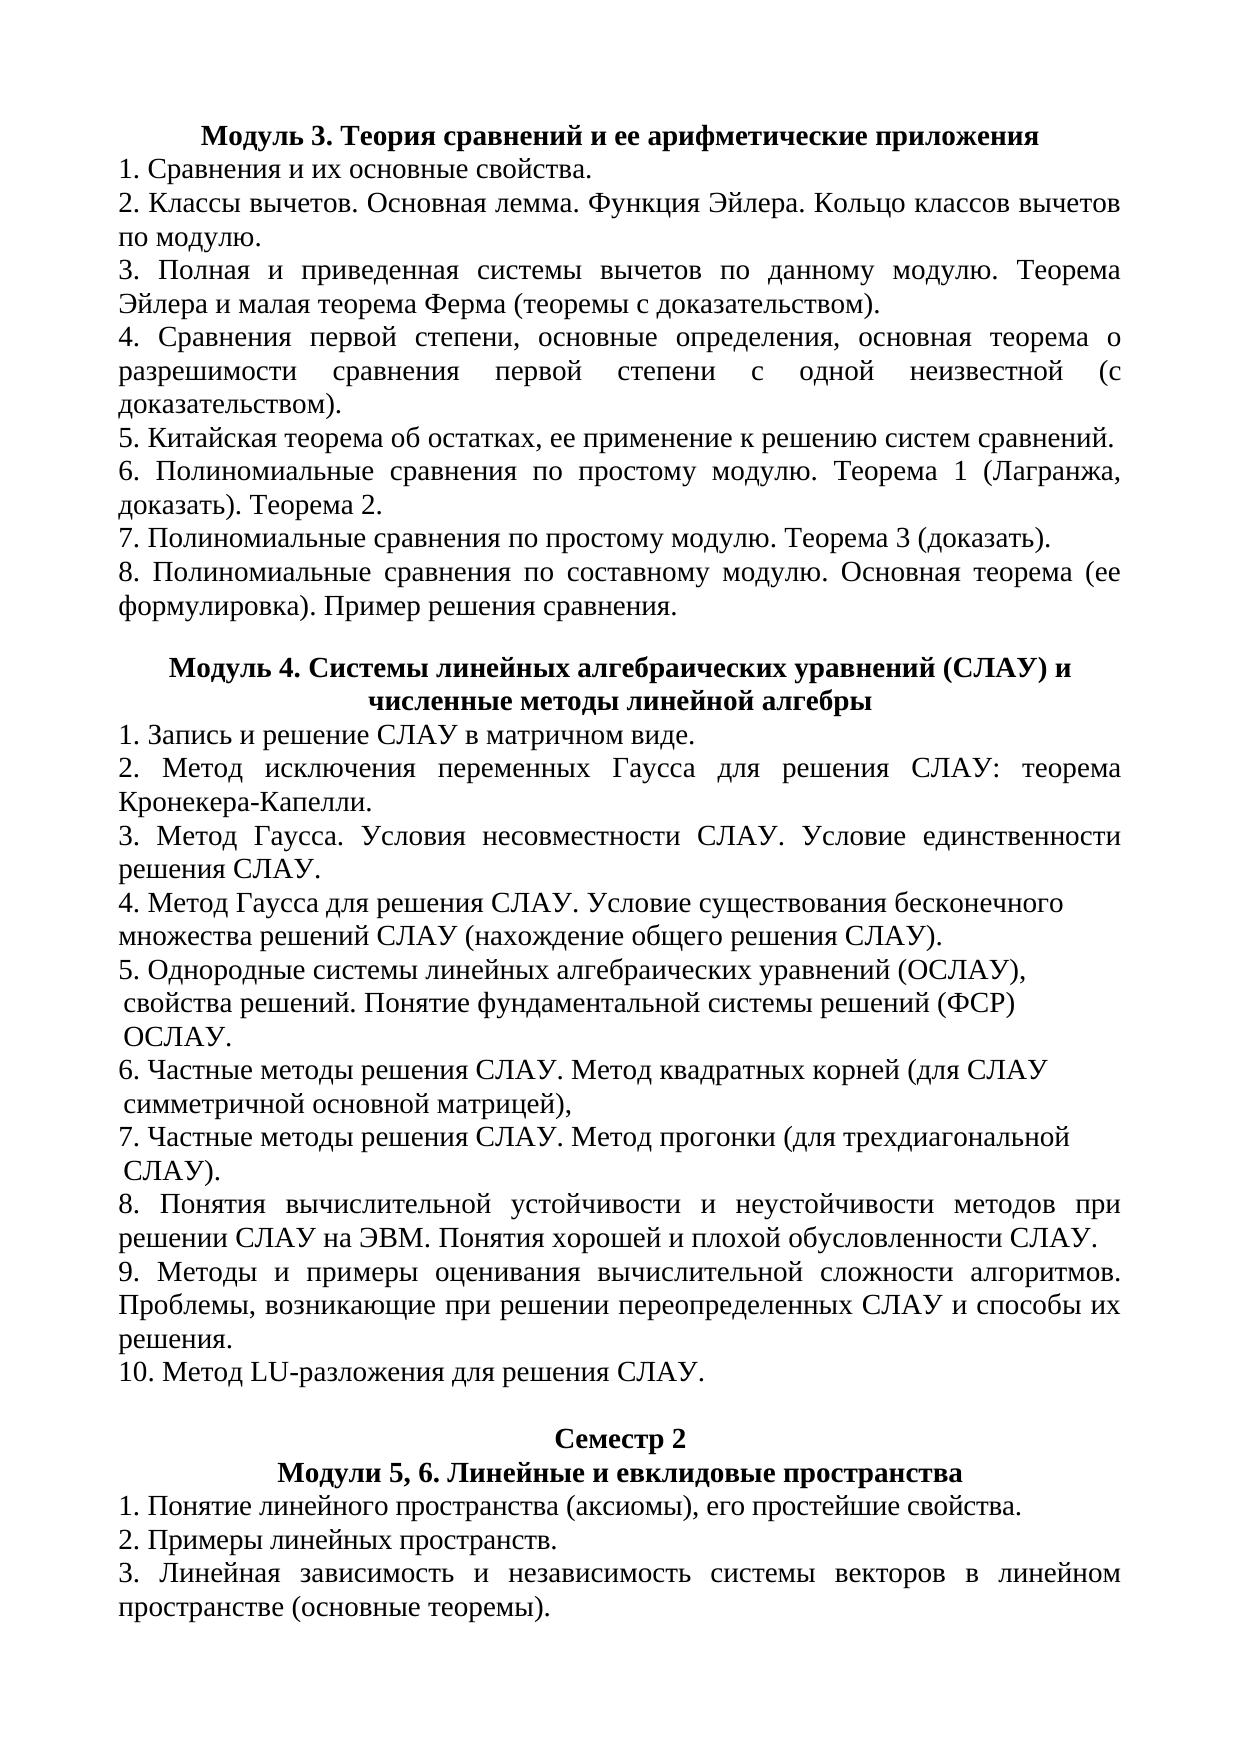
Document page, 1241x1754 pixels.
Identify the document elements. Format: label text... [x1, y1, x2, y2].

text Модули 5, 6. Линейные и евклидовые пространства [118, 1455, 1122, 1488]
text Семестр 2 [118, 1421, 1122, 1455]
text 1. Сравнения и их основные свойства. [118, 152, 1122, 185]
text 2. Примеры линейных пространств. [118, 1522, 1122, 1556]
text 8. Полиномиальные сравнения по составному модулю. Основная теорема (ее формулировка). Пример решения сравнения. [118, 554, 1122, 621]
text 8. Понятия вычислительной устойчивости и неустойчивости методов при решении СЛАУ на ЭВМ. Понятия хорошей и плохой обусловленности СЛАУ. [118, 1187, 1122, 1254]
text 9. Методы и примеры оценивания вычислительной сложности алгоритмов. Проблемы, возникающие при решении переопределенных СЛАУ и способы их решения. [118, 1254, 1122, 1354]
text Модуль 3. Теория сравнений и ее арифметические приложения [118, 118, 1122, 152]
text 5. Однородные системы линейных алгебраических уравнений (ОСЛАУ), свойства решений. Понятие фундаментальной системы решений (ФСР) ОСЛАУ. [118, 952, 1122, 1052]
text 2. Классы вычетов. Основная лемма. Функция Эйлера. Кольцо классов вычетов по модулю. [118, 185, 1122, 252]
text 10. Метод LU-разложения для решения СЛАУ. [118, 1354, 1122, 1388]
text 1. Запись и решение СЛАУ в матричном виде. [118, 717, 1122, 751]
text 5. Китайская теорема об остатках, ее применение к решению систем сравнений. [118, 420, 1122, 453]
text 2. Метод исключения переменных Гаусса для решения СЛАУ: теорема Кронекера-Капелли. [118, 751, 1122, 818]
text 3. Полная и приведенная системы вычетов по данному модулю. Теорема Эйлера и малая теорема Ферма (теоремы с доказательством). [118, 252, 1122, 319]
text Модуль 4. Системы линейных алгебраических уравнений (СЛАУ) и [118, 650, 1122, 683]
text 6. Полиномиальные сравнения по простому модулю. Теорема 1 (Лагранжа, доказать). Теорема 2. [118, 453, 1122, 521]
text 6. Частные методы решения СЛАУ. Метод квадратных корней (для СЛАУ симметричной основной матрицей), [118, 1052, 1122, 1119]
text 4. Метод Гаусса для решения СЛАУ. Условие существования бесконечного множества решений СЛАУ (нахождение общего решения СЛАУ). [118, 885, 1122, 952]
subtitle 1. Понятие линейного пространства (аксиомы), его простейшие свойства. [118, 1488, 1122, 1522]
text 3. Метод Гаусса. Условия несовместности СЛАУ. Условие единственности решения СЛАУ. [118, 818, 1122, 885]
text 7. Частные методы решения СЛАУ. Метод прогонки (для трехдиагональной СЛАУ). [118, 1119, 1122, 1187]
text 3. Линейная зависимость и независимость системы векторов в линейном пространстве (основные теоремы). [118, 1556, 1122, 1623]
text 4. Сравнения первой степени, основные определения, основная теорема о разрешимости сравнения первой степени с одной неизвестной (с доказательством). [118, 319, 1122, 420]
text численные методы линейной алгебры [118, 683, 1122, 717]
text 7. Полиномиальные сравнения по простому модулю. Теорема 3 (доказать). [118, 521, 1122, 554]
